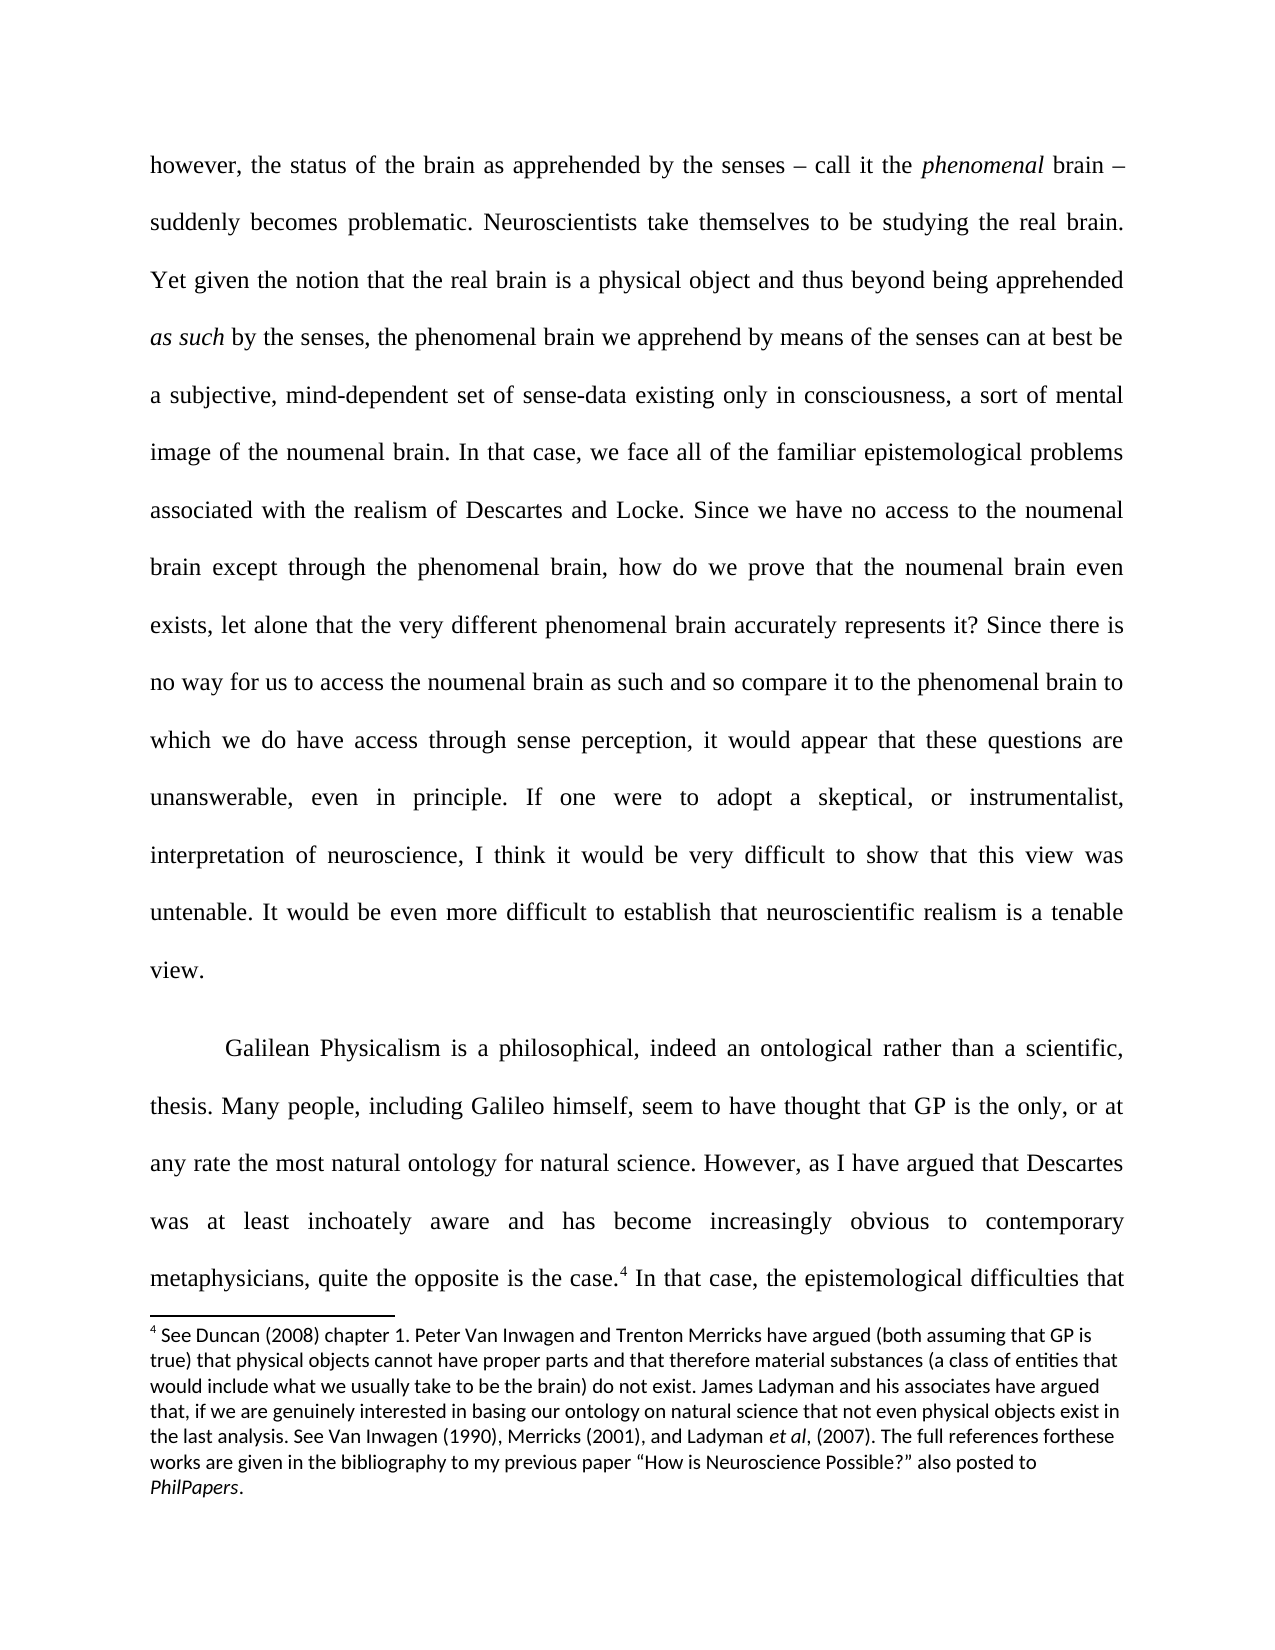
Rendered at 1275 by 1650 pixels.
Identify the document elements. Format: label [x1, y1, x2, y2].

text [150, 150, 1125, 984]
text [150, 1033, 1125, 1292]
